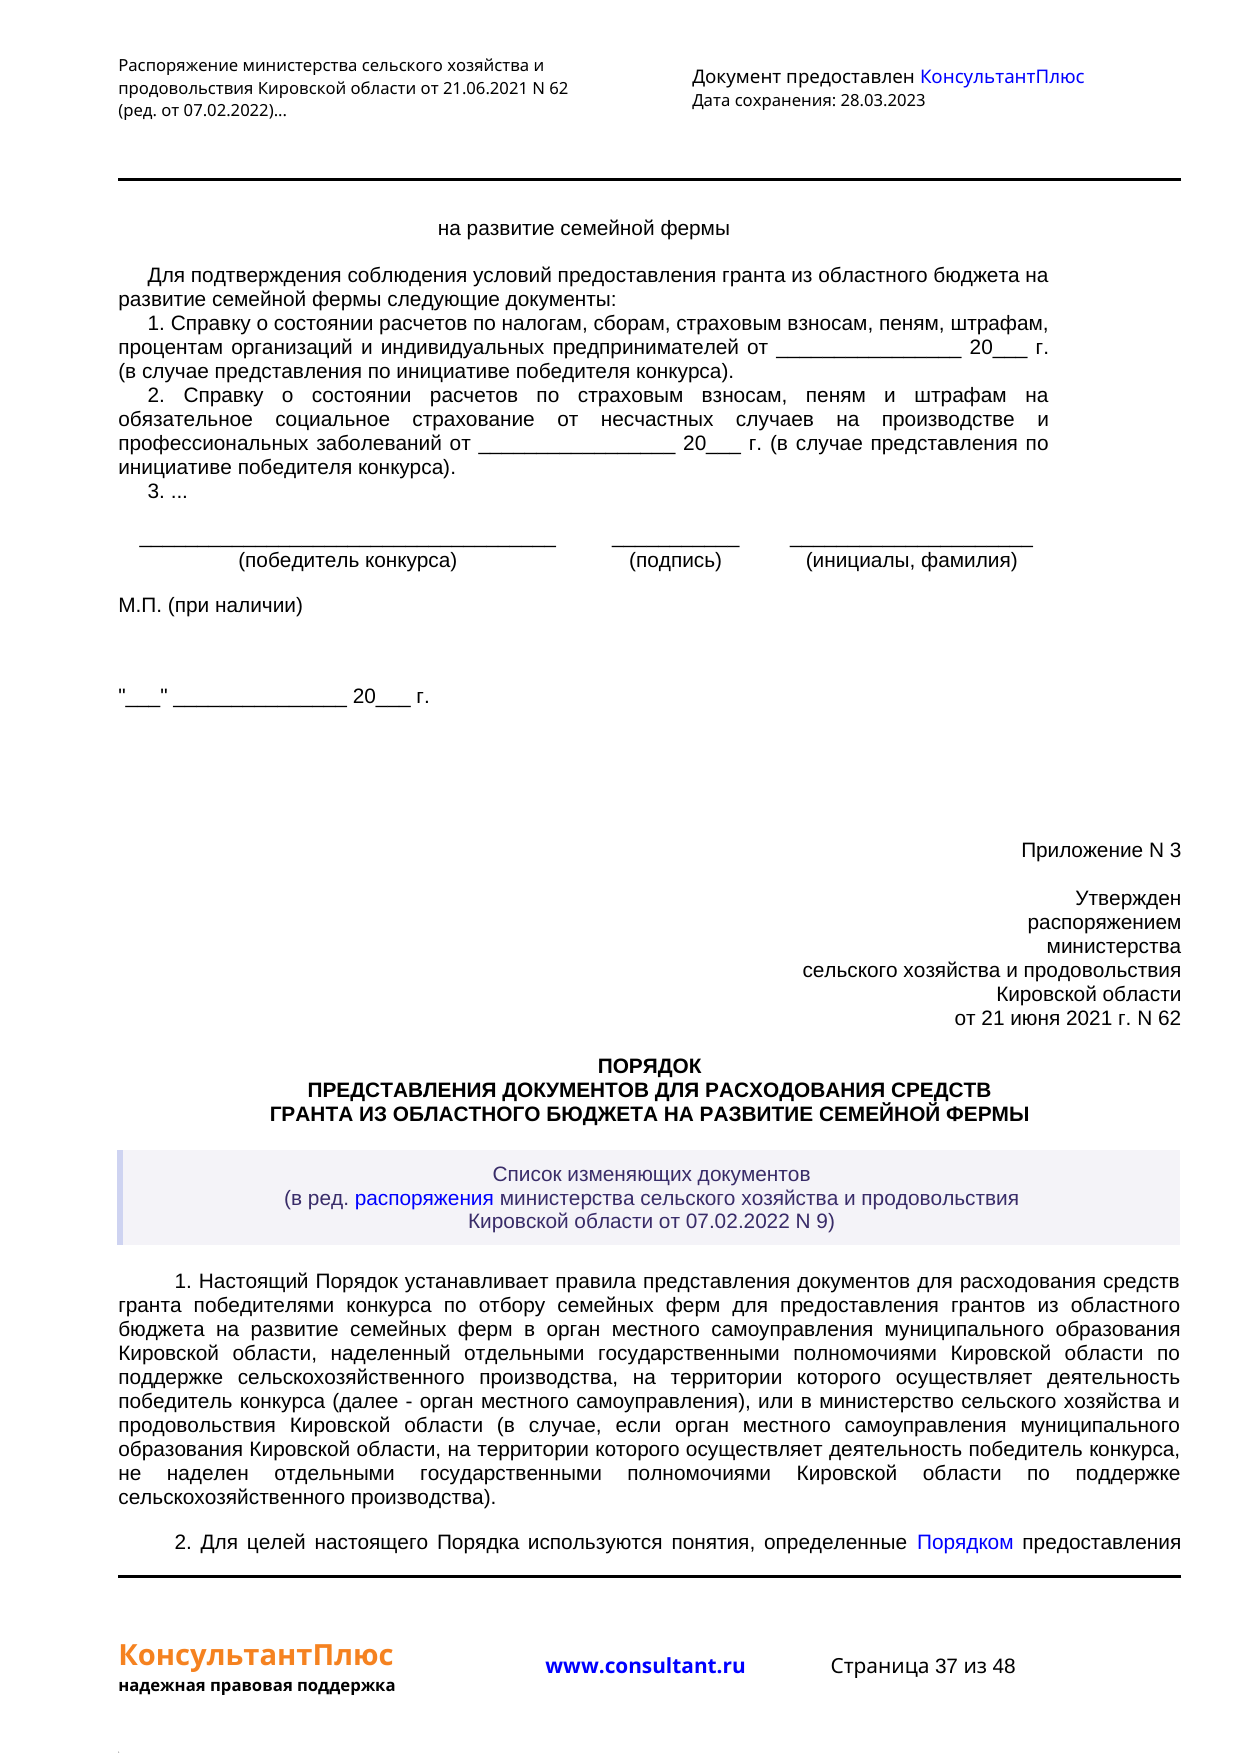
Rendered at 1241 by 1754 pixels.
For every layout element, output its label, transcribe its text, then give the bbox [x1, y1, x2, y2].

text министерства [118, 934, 1181, 958]
text Приложение N 3 [118, 838, 1181, 862]
text Кировской области [118, 982, 1181, 1006]
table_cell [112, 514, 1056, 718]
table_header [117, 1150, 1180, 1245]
title ПРЕДСТАВЛЕНИЯ ДОКУМЕНТОВ ДЛЯ РАСХОДОВАНИЯ СРЕДСТВ [118, 1078, 1181, 1102]
title ГРАНТА ИЗ ОБЛАСТНОГО БЮДЖЕТА НА РАЗВИТИЕ СЕМЕЙНОЙ ФЕРМЫ [118, 1102, 1181, 1126]
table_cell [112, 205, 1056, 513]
text 1. Настоящий Порядок устанавливает правила представления документов для расходования средств гранта победителями конкурса по отбору семейных ферм для предоставления грантов из областного бюджета на развитие семейных ферм в орган местного самоуправления муниципального образования Кировской области, наделенный отдельными государственными полномочиями Кировской области по поддержке сельскохозяйственного производства, на территории которого осуществляет деятельность победитель конкурса (далее - орган местного самоуправления), или в министерство сельского хозяйства и продовольствия Кировской области (в случае, если орган местного самоуправления муниципального образования Кировской области, на территории которого осуществляет деятельность победитель конкурса, не наделен отдельными государственными полномочиями Кировской области по поддержке сельскохозяйственного производства). [118, 1269, 1181, 1509]
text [118, 1529, 1181, 1553]
title ПОРЯДОК [118, 1054, 1181, 1078]
text от 21 июня 2021 г. N 62 [118, 1006, 1181, 1030]
text сельского хозяйства и продовольствия [118, 958, 1181, 982]
text Утвержден [118, 886, 1181, 910]
text распоряжением [118, 910, 1181, 934]
